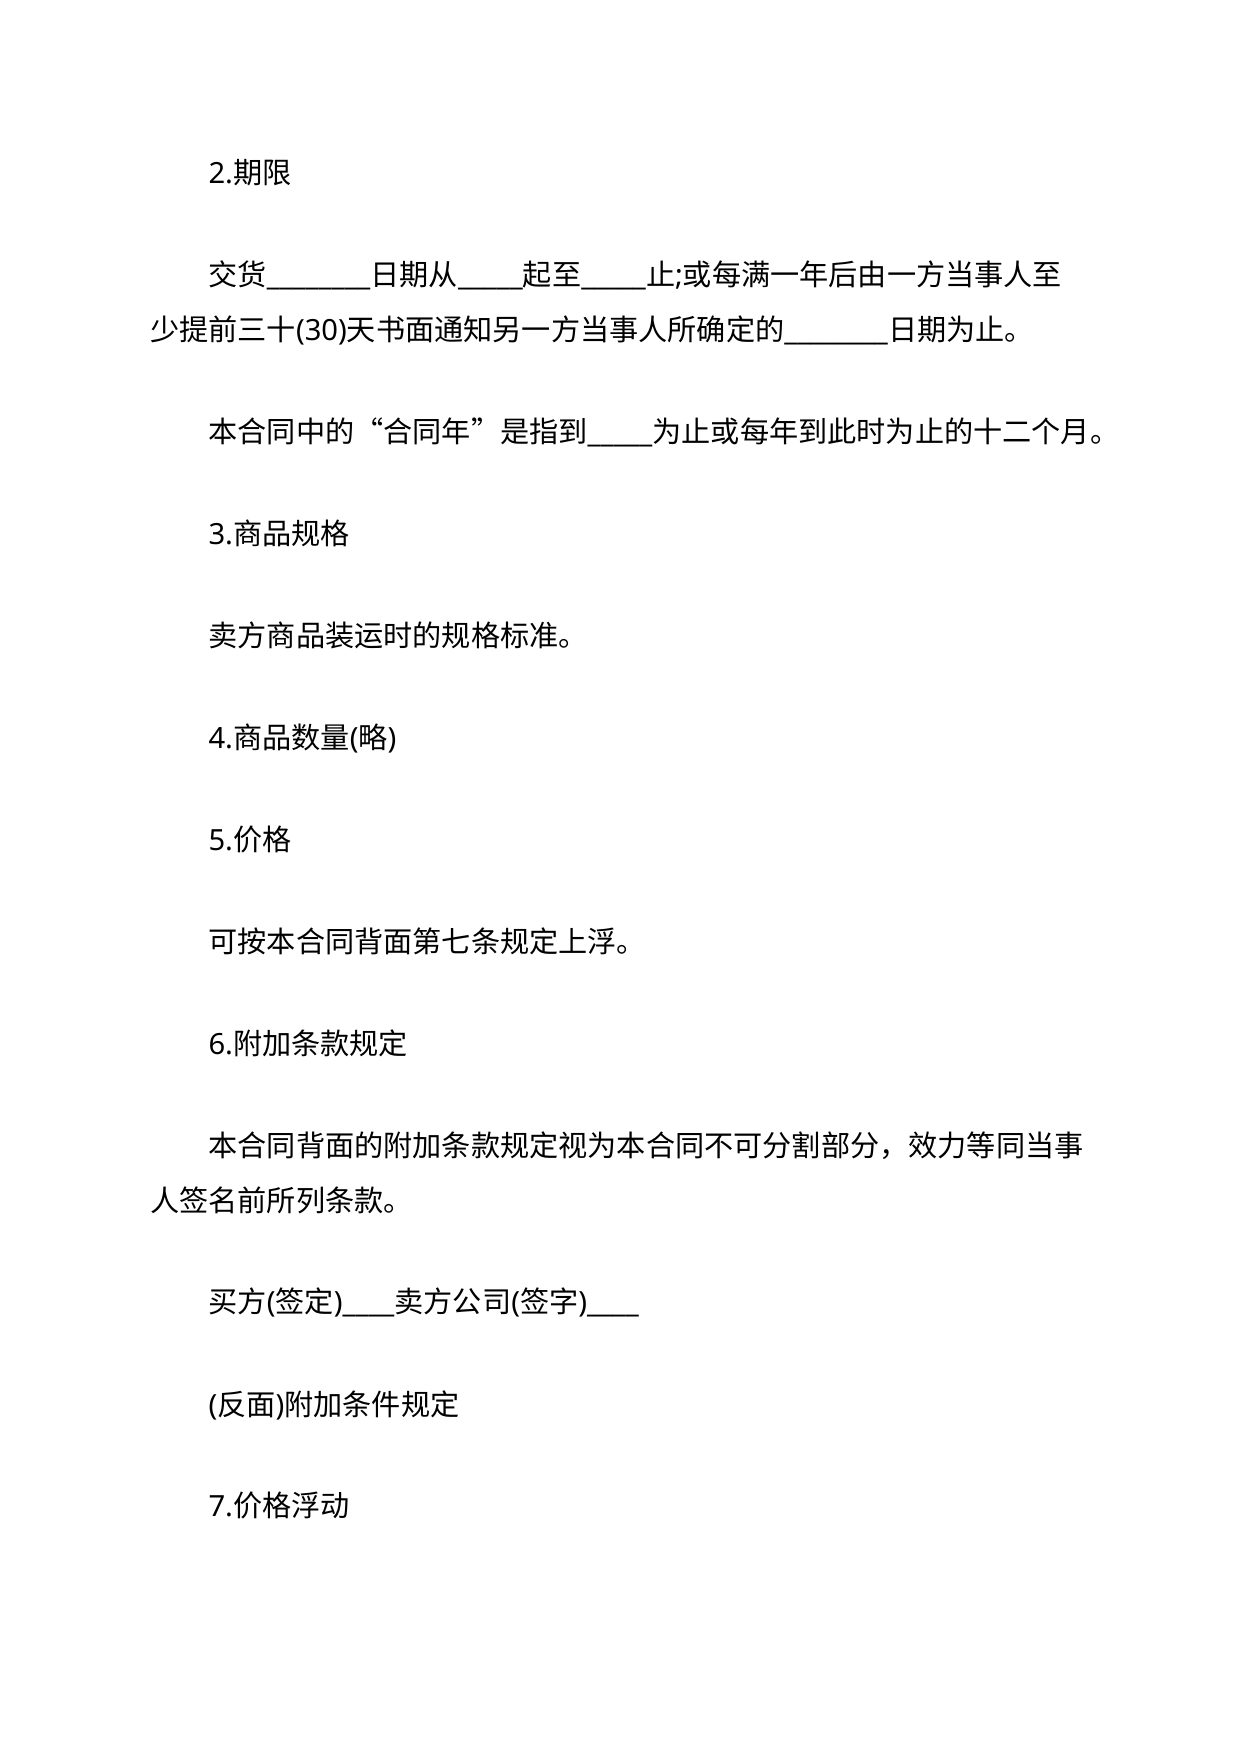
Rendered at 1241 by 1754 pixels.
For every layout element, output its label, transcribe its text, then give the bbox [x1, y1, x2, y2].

text 2.期限 [150, 150, 1090, 192]
text 7.价格浮动 [150, 1483, 1090, 1525]
text 买方(签定)____卖方公司(签字)____ [150, 1279, 1090, 1321]
text 5.价格 [150, 817, 1090, 859]
text 本合同中的“合同年”是指到_____为止或每年到此时为止的十二个月。 [150, 409, 1090, 451]
text 卖方商品装运时的规格标准。 [150, 613, 1090, 655]
text 4.商品数量(略) [150, 715, 1090, 757]
text (反面)附加条件规定 [150, 1381, 1090, 1423]
text 交货________日期从_____起至_____止;或每满一年后由一方当事人至少提前三十(30)天书面通知另一方当事人所确定的________日期为止。 [150, 252, 1090, 349]
text 可按本合同背面第七条规定上浮。 [150, 919, 1090, 961]
text 3.商品规格 [150, 511, 1090, 553]
text 6.附加条款规定 [150, 1020, 1090, 1063]
text 本合同背面的附加条款规定视为本合同不可分割部分，效力等同当事人签名前所列条款。 [150, 1122, 1090, 1219]
